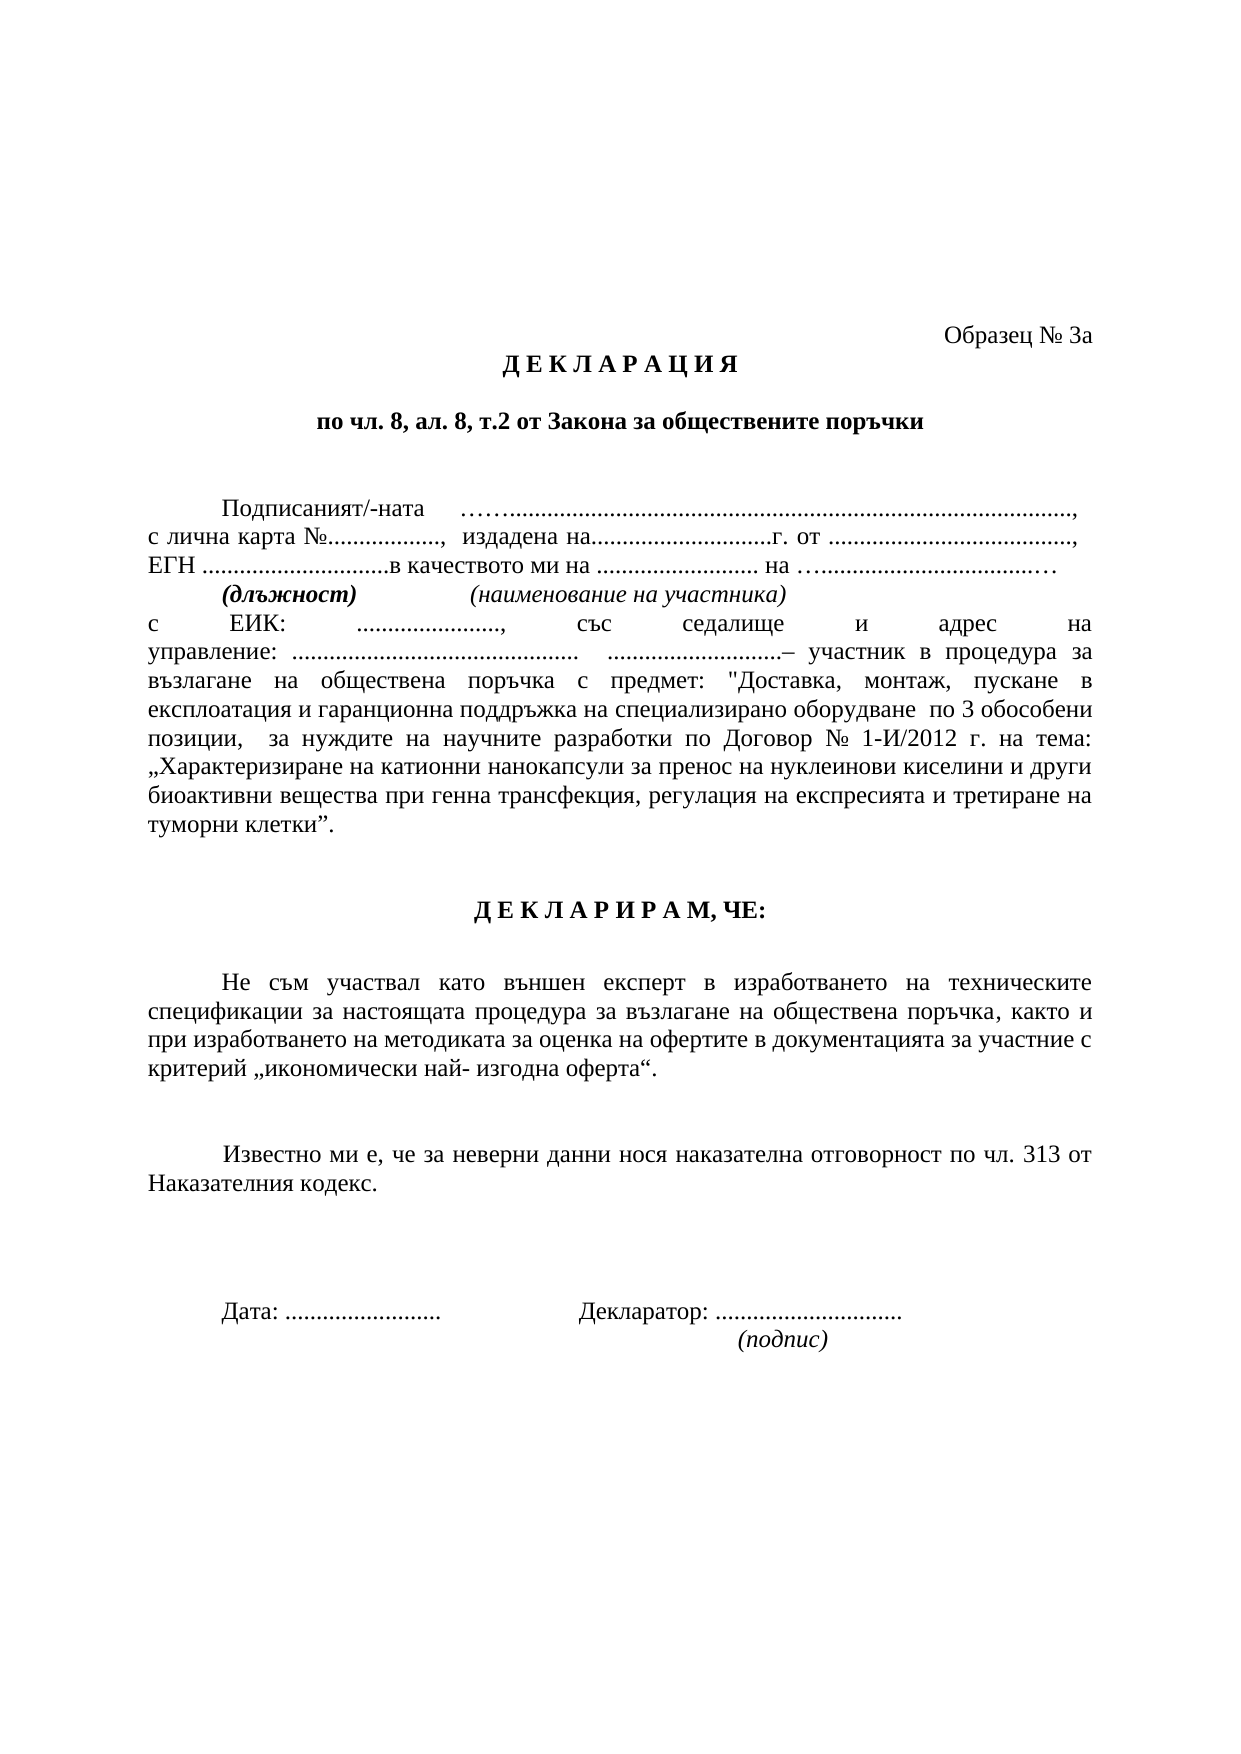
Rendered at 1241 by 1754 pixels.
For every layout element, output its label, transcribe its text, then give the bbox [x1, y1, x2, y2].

text (длъжност) (наименование на участника) [148, 579, 1093, 608]
text Подписаният/-ната …….........................................................................................., с лична карта №.................., издадена на.............................г. от ......................................., ЕГН ..............................в качеството ми на .......................... на …..................................… [148, 493, 1078, 579]
text Д Е К Л А Р И Р А М, ЧЕ: [148, 895, 1093, 924]
text по чл. 8, ал. 8, т.2 от Закона за обществените поръчки [148, 406, 1093, 435]
text Известно ми е, че за неверни данни нося наказателна отговорност по чл. 313 от Наказателния кодекс. [148, 1139, 1093, 1197]
text Дата: ......................... Декларатор: .............................. (подпис) [221, 1296, 1093, 1353]
text Д Е К Л А Р А Ц И Я [148, 349, 1093, 378]
text Не съм участвал като външен експерт в изработването на техническите спецификации за настоящата процедура за възлагане на обществена поръчка, както и при изработването на методиката за оценка на офертите в документацията за участние с критерий „икономически най- изгодна оферта“. [148, 967, 1093, 1082]
text с ЕИК: ......................., със седалище и адрес на управление: .............................................. ............................– участник в процедура за възлагане на обществена поръчка с предмет: "Доставка, монтаж, пускане в експлоатация и гаранционна поддръжка на специализирано оборудване по 3 обособени позиции, за нуждите на научните разработки по Договор № 1-И/2012 г. на тема: „Характеризиране на катионни нанокапсули за пренос на нуклеинови киселини и други биоактивни вещества при генна трансфекция, регулация на експресията и третиране на туморни клетки”. [148, 608, 1093, 838]
text Образец № 3a [148, 320, 1093, 349]
